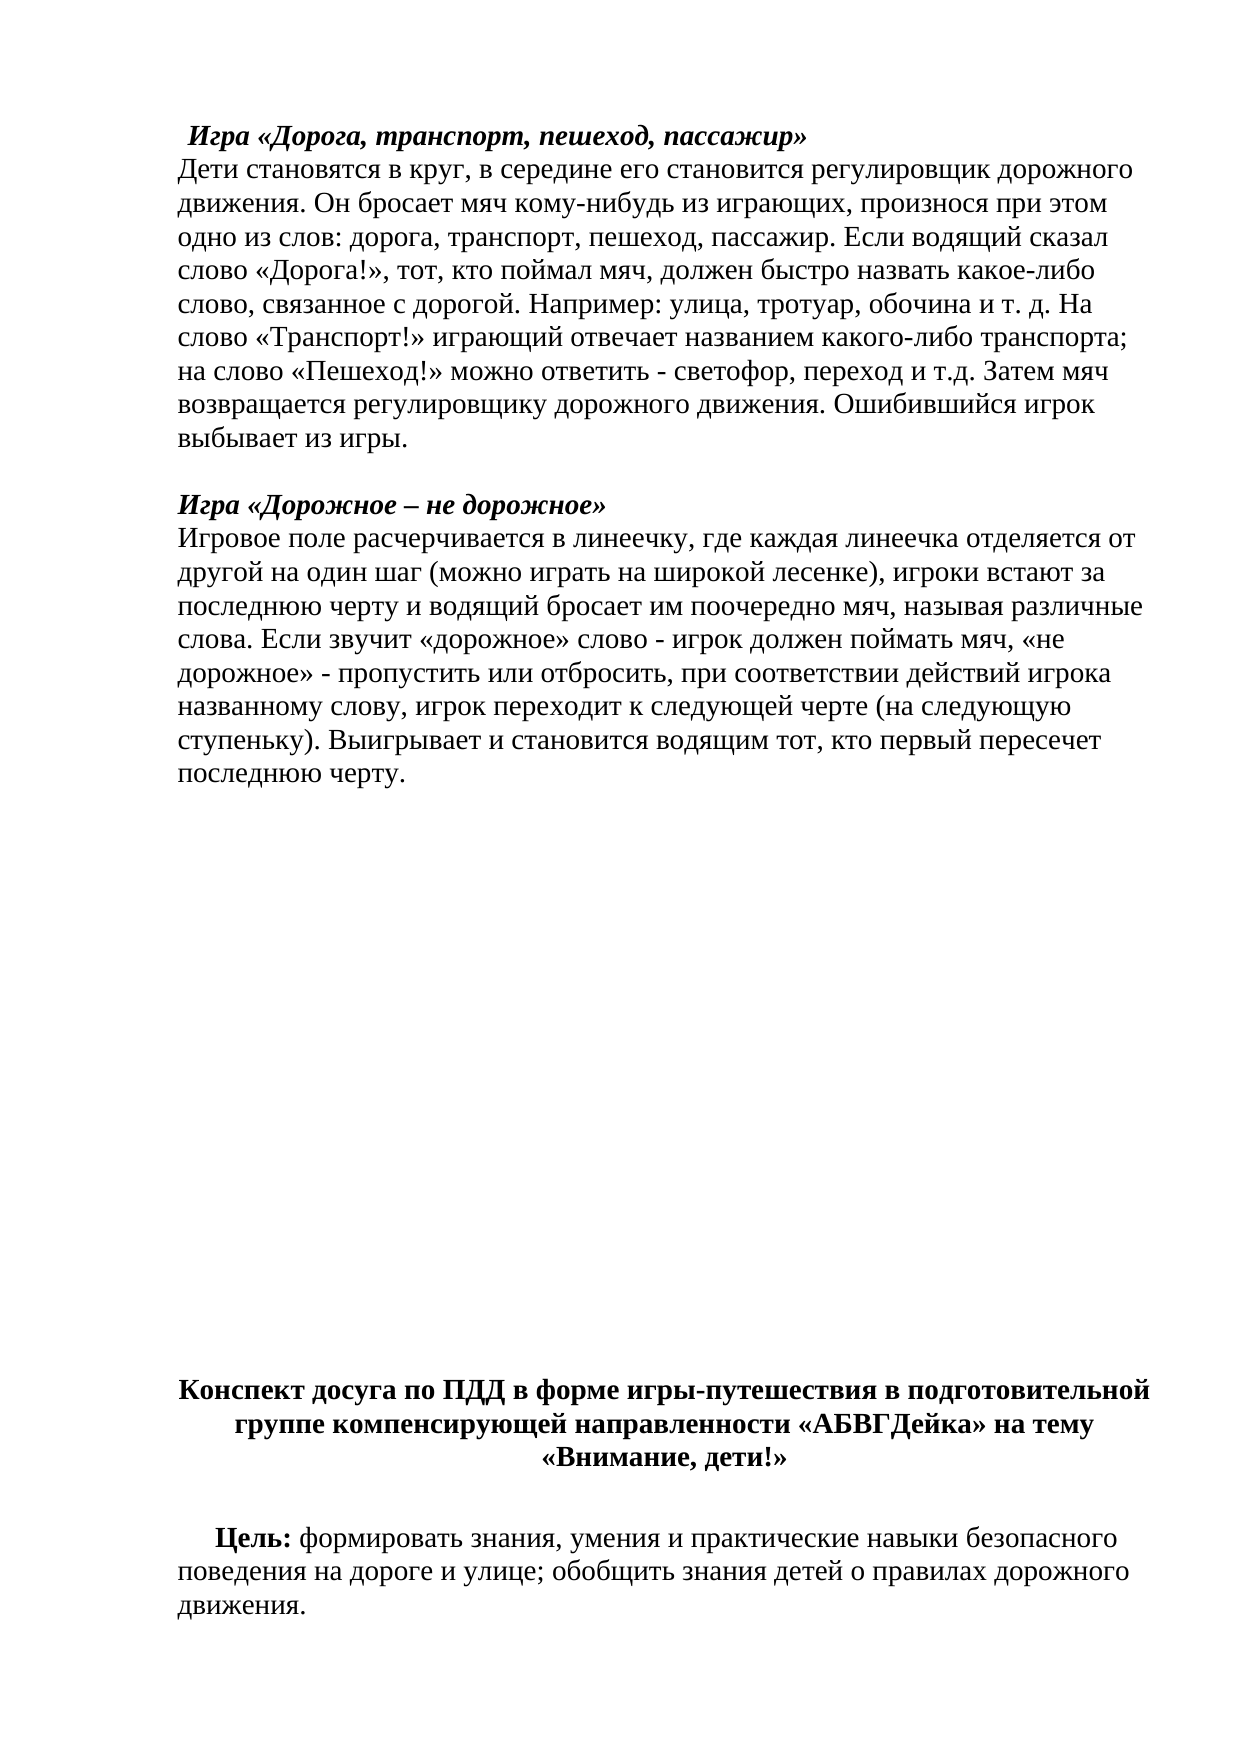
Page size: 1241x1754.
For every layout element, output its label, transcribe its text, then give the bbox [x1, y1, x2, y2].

text Дети становятся в круг, в середине его становится регулировщик дорожного движения. Он бросает мяч кому-нибудь из играющих, произнося при этом одно из слов: дорога, транспорт, пешеход, пассажир. Если водящий сказал слово «Дорога!», тот, кто поймал мяч, должен быстро назвать какое-либо слово, связанное с дорогой. Например: улица, тротуар, обочина и т. д. На слово «Транспорт!» играющий отвечает названием какого-либо транспорта; на слово «Пешеход!» можно ответить - светофор, переход и т.д. Затем мяч возвращается регулировщику дорожного движения. Ошибившийся игрок выбывает из игры. [177, 152, 1152, 453]
subtitle Конспект досуга по ПДД в форме игры-путешествия в подготовительной группе компенсирующей направленности «АБВГДейка» на тему «Внимание, дети!» [177, 1372, 1152, 1473]
text Цель: формировать знания, умения и практические навыки безопасного поведения на дороге и улице; обобщить знания детей о правилах дорожного движения. [177, 1520, 1152, 1620]
text Игра «Дорожное – не дорожное» [177, 487, 1152, 521]
text Игра «Дорога, транспорт, пешеход, пассажир» [177, 118, 1152, 152]
text Игровое поле расчерчивается в линеечку, где каждая линеечка отделяется от другой на один шаг (можно играть на широкой лесенке), игроки встают за последнюю черту и водящий бросает им поочередно мяч, называя различные слова. Если звучит «дорожное» слово - игрок должен поймать мяч, «не дорожное» - пропустить или отбросить, при соответствии действий игрока названному слову, игрок переходит к следующей черте (на следующую ступеньку). Выигрывает и становится водящим тот, кто первый пересечет последнюю черту. [177, 521, 1152, 789]
